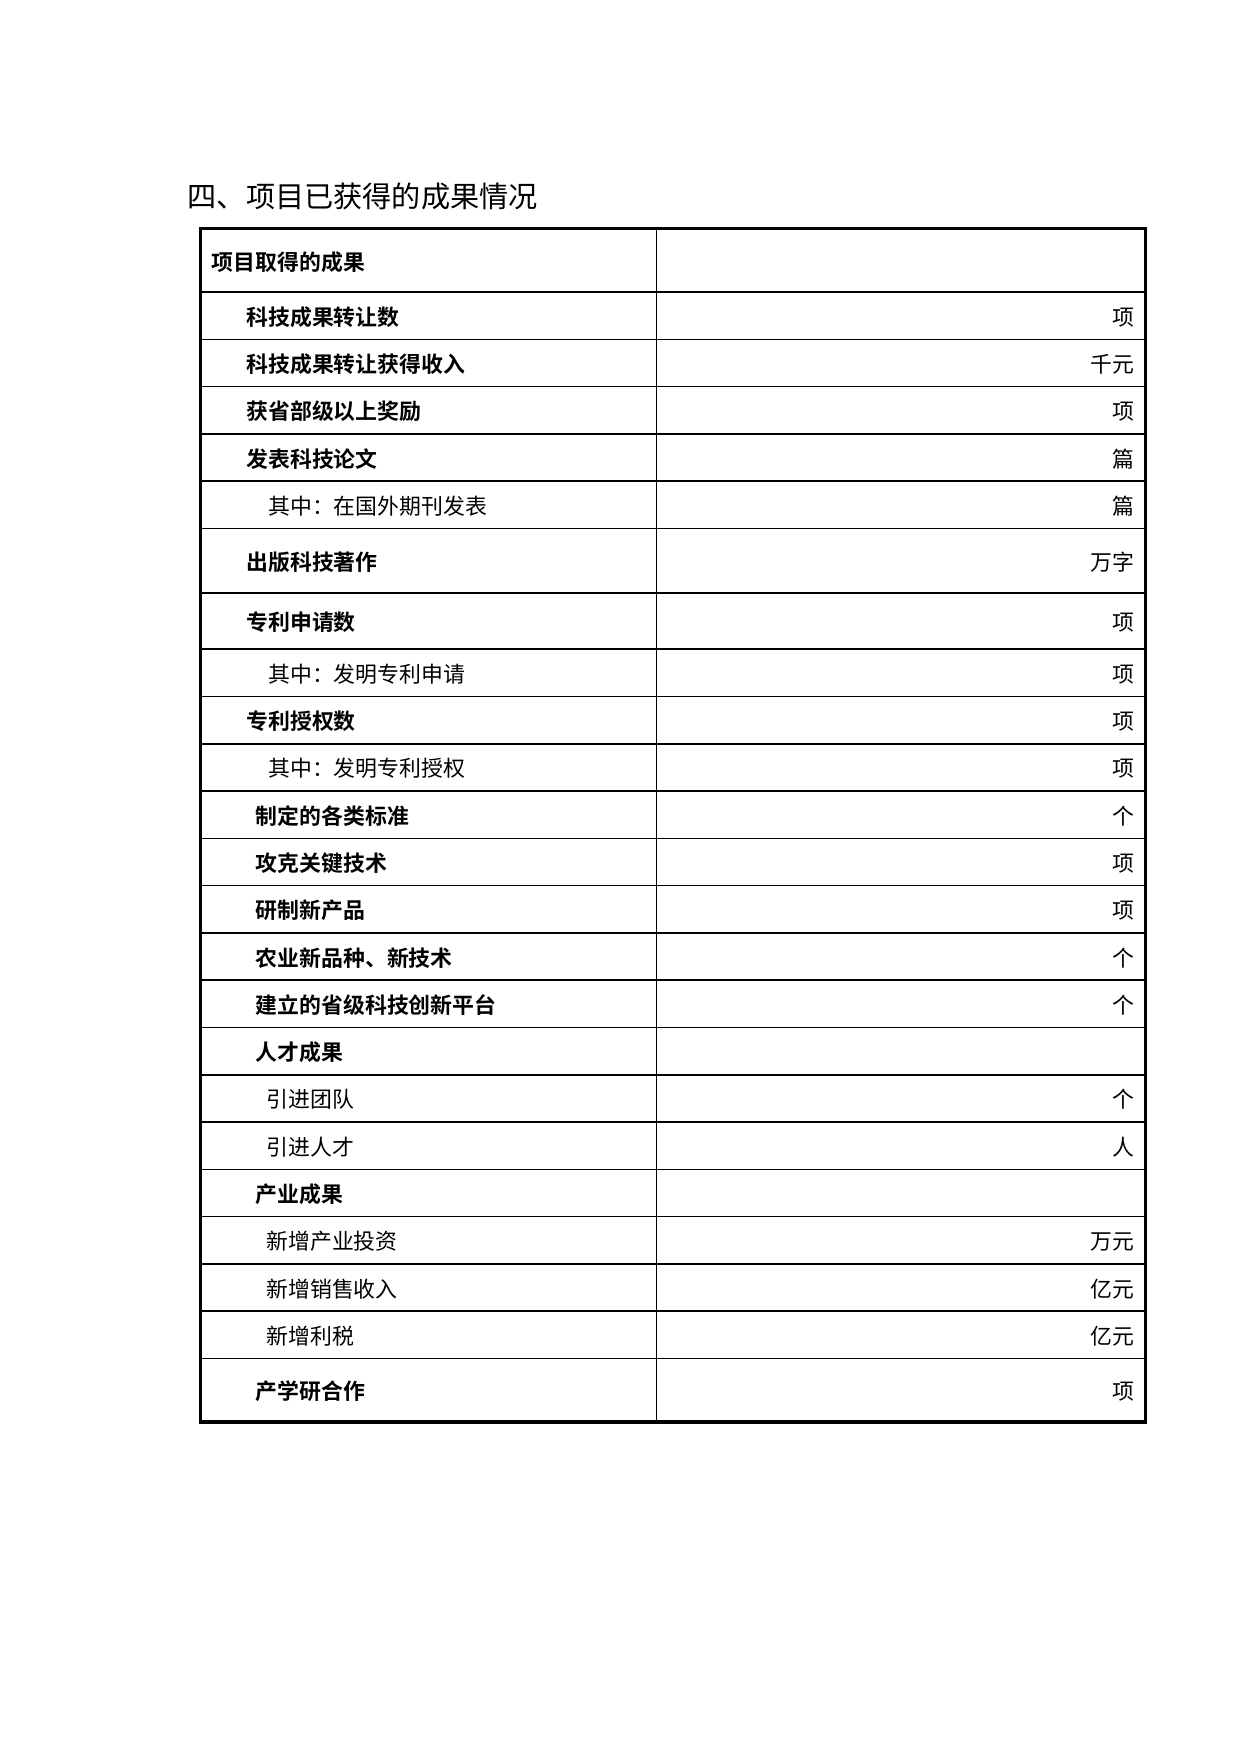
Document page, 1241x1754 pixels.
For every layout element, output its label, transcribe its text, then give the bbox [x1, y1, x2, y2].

table_cell 出版科技著作 [202, 529, 656, 592]
table_cell 项 [657, 886, 1144, 932]
table_cell 人才成果 [202, 1028, 656, 1074]
text 四、项目已获得的成果情况 [187, 162, 1053, 227]
table_cell 研制新产品 [202, 886, 656, 932]
table_cell 其中：在国外期刊发表 [202, 482, 656, 528]
table_cell 个 [657, 934, 1144, 979]
table_cell 产业成果 [202, 1170, 656, 1216]
table_cell 新增销售收入 [202, 1265, 656, 1310]
table_cell 新增产业投资 [202, 1217, 656, 1263]
table_cell 篇 [657, 482, 1144, 528]
table_cell 产学研合作 [202, 1359, 656, 1420]
table_cell 建立的省级科技创新平台 [202, 981, 656, 1027]
table_cell 农业新品种、新技术 [202, 934, 656, 979]
table_cell 项 [657, 387, 1144, 433]
table_cell 制定的各类标准 [202, 792, 656, 837]
table_cell 项 [657, 745, 1144, 790]
table_cell [657, 1028, 1144, 1074]
table_cell 个 [657, 981, 1144, 1027]
table_cell 新增利税 [202, 1312, 656, 1358]
table_cell 引进团队 [202, 1076, 656, 1121]
table_header 项目取得的成果 [202, 230, 656, 291]
table_cell 万元 [657, 1217, 1144, 1263]
table_cell 获省部级以上奖励 [202, 387, 656, 433]
table_cell 专利授权数 [202, 697, 656, 743]
table_cell 个 [657, 1076, 1144, 1121]
table_cell 万字 [657, 529, 1144, 592]
table_cell 亿元 [657, 1312, 1144, 1358]
table_cell 千元 [657, 340, 1144, 386]
table_cell 其中：发明专利授权 [202, 745, 656, 790]
table_cell 发表科技论文 [202, 435, 656, 480]
table_cell 其中：发明专利申请 [202, 650, 656, 696]
table_cell 科技成果转让数 [202, 293, 656, 338]
table_cell 专利申请数 [202, 594, 656, 648]
table_cell 人 [657, 1123, 1144, 1168]
table_cell 项 [657, 293, 1144, 338]
table_cell 引进人才 [202, 1123, 656, 1168]
table_cell 篇 [657, 435, 1144, 480]
table_cell 亿元 [657, 1265, 1144, 1310]
table_cell 项 [657, 1359, 1144, 1420]
table_cell 项 [657, 650, 1144, 696]
table_header [657, 230, 1144, 291]
table_cell 个 [657, 792, 1144, 837]
table_cell 科技成果转让获得收入 [202, 340, 656, 386]
table_cell [657, 1170, 1144, 1216]
table_cell 项 [657, 697, 1144, 743]
table_cell 项 [657, 594, 1144, 648]
table_cell 项 [657, 839, 1144, 885]
table_cell 攻克关键技术 [202, 839, 656, 885]
